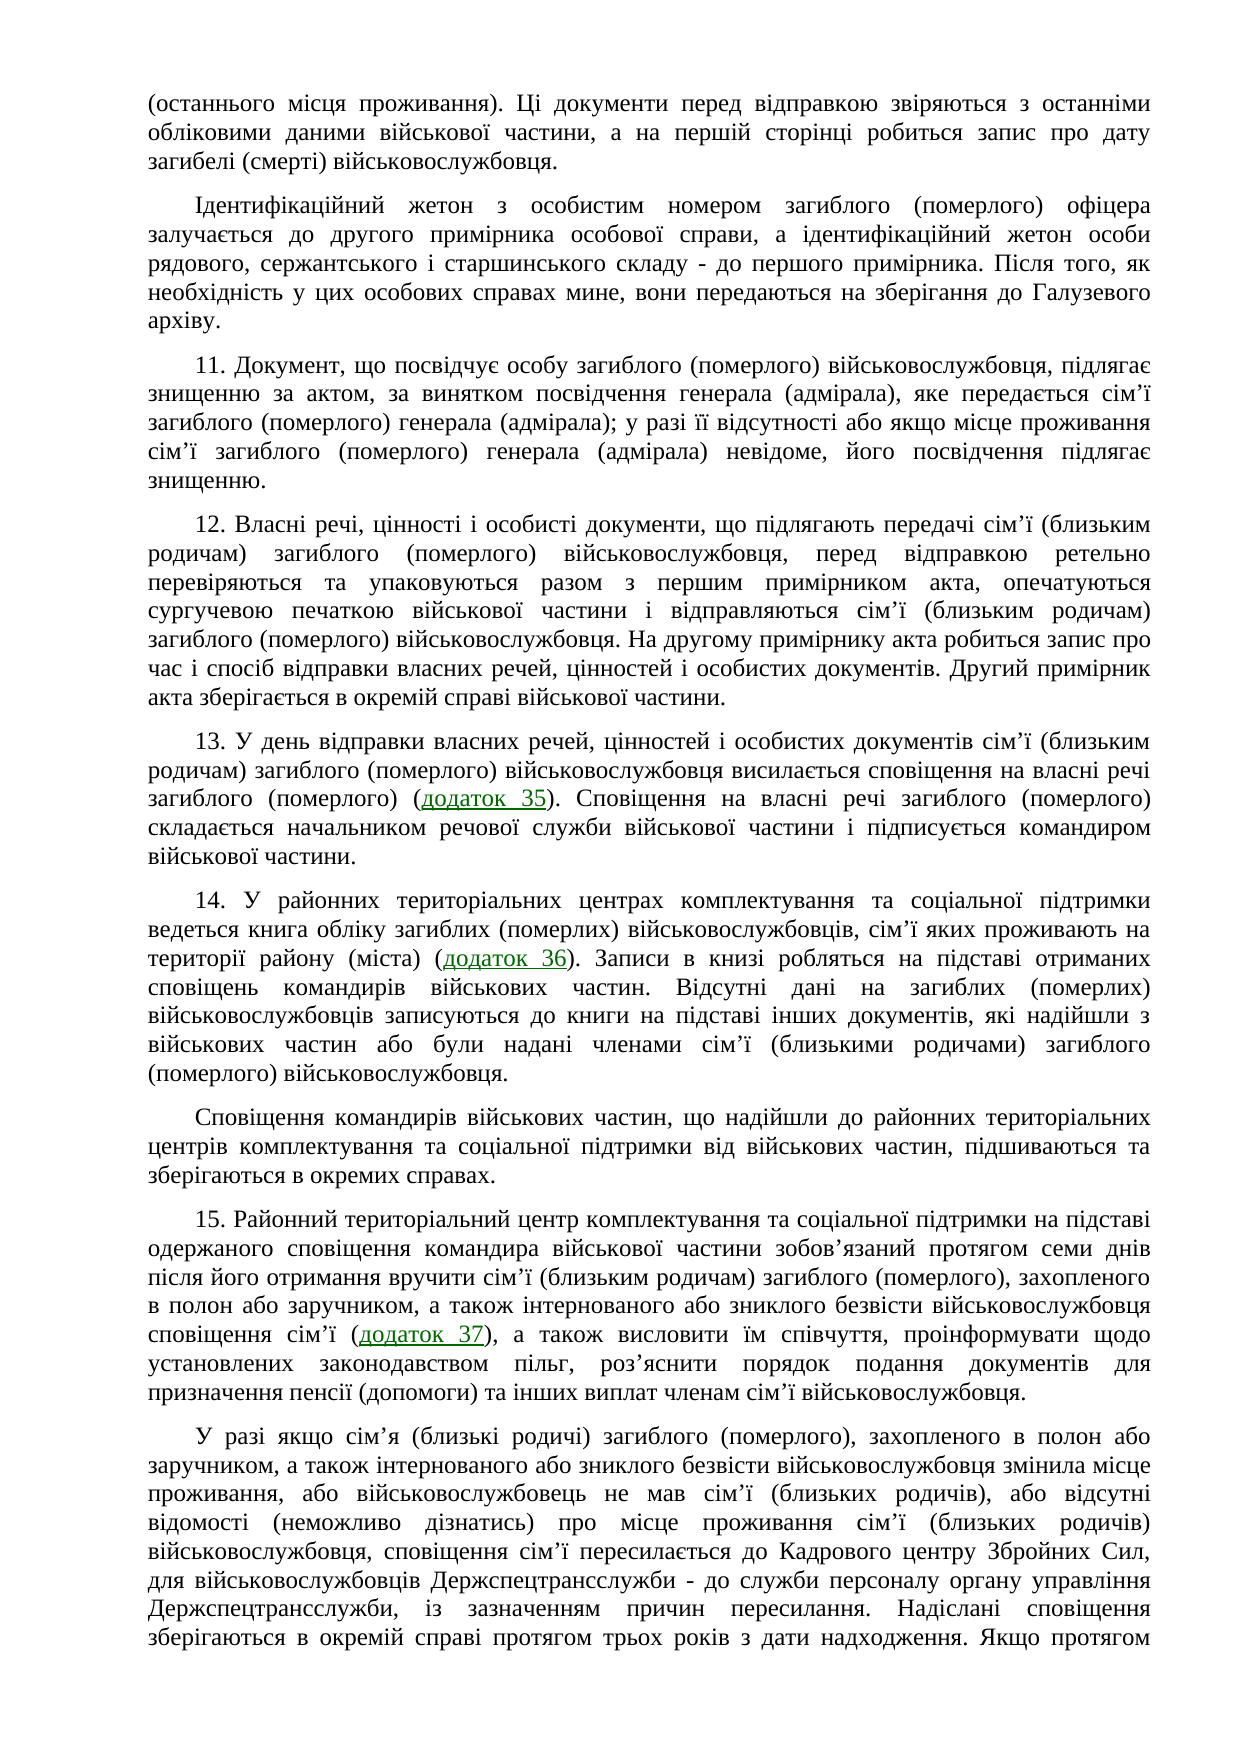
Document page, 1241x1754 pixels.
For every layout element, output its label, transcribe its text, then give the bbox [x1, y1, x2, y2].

text 14. У районних територіальних центрах комплектування та соціальної підтримки ведеться книга обліку загиблих (померлих) військовослужбовців, сім’ї яких проживають на території району (міста) (додаток 36). Записи в книзі робляться на підставі отриманих сповіщень командирів військових частин. Відсутні дані на загиблих (померлих) військовослужбовців записуються до книги на підставі інших документів, які надійшли з військових частин або були надані членами сім’ї (близькими родичами) загиблого (померлого) військовослужбовця. [148, 885, 1152, 1087]
text 13. У день відправки власних речей, цінностей і особистих документів сім’ї (близьким родичам) загиблого (померлого) військовослужбовця висилається сповіщення на власні речі загиблого (померлого) (додаток 35). Сповіщення на власні речі загиблого (померлого) складається начальником речової служби військової частини і підписується командиром військової частини. [148, 726, 1152, 870]
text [148, 88, 1152, 175]
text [148, 1421, 1152, 1651]
text Сповіщення командирів військових частин, що надійшли до районних територіальних центрів комплектування та соціальної підтримки від військових частин, підшиваються та зберігаються в окремих справах. [148, 1102, 1152, 1188]
text 15. Районний територіальний центр комплектування та соціальної підтримки на підставі одержаного сповіщення командира військової частини зобов’язаний протягом семи днів після його отримання вручити сім’ї (близьким родичам) загиблого (померлого), захопленого в полон або заручником, а також інтернованого або зниклого безвісти військовослужбовця сповіщення сім’ї (додаток 37), а також висловити їм співчуття, проінформувати щодо установлених законодавством пільг, роз’яснити порядок подання документів для призначення пенсії (допомоги) та інших виплат членам сім’ї військовослужбовця. [148, 1204, 1152, 1405]
text 12. Власні речі, цінності і особисті документи, що підлягають передачі сім’ї (близьким родичам) загиблого (померлого) військовослужбовця, перед відправкою ретельно перевіряються та упаковуються разом з першим примірником акта, опечатуються сургучевою печаткою військової частини і відправляються сім’ї (близьким родичам) загиблого (померлого) військовослужбовця. На другому примірнику акта робиться запис про час і спосіб відправки власних речей, цінностей і особистих документів. Другий примірник акта зберігається в окремій справі військової частини. [148, 509, 1152, 710]
text 11. Документ, що посвідчує особу загиблого (померлого) військовослужбовця, підлягає знищенню за актом, за винятком посвідчення генерала (адмірала), яке передається сім’ї загиблого (померлого) генерала (адмірала); у разі її відсутності або якщо місце проживання сім’ї загиблого (померлого) генерала (адмірала) невідоме, його посвідчення підлягає знищенню. [148, 350, 1152, 493]
text Ідентифікаційний жетон з особистим номером загиблого (померлого) офіцера залучається до другого примірника особової справи, а ідентифікаційний жетон особи рядового, сержантського і старшинського складу - до першого примірника. Після того, як необхідність у цих особових справах мине, вони передаються на зберігання до Галузевого архіву. [148, 190, 1152, 334]
